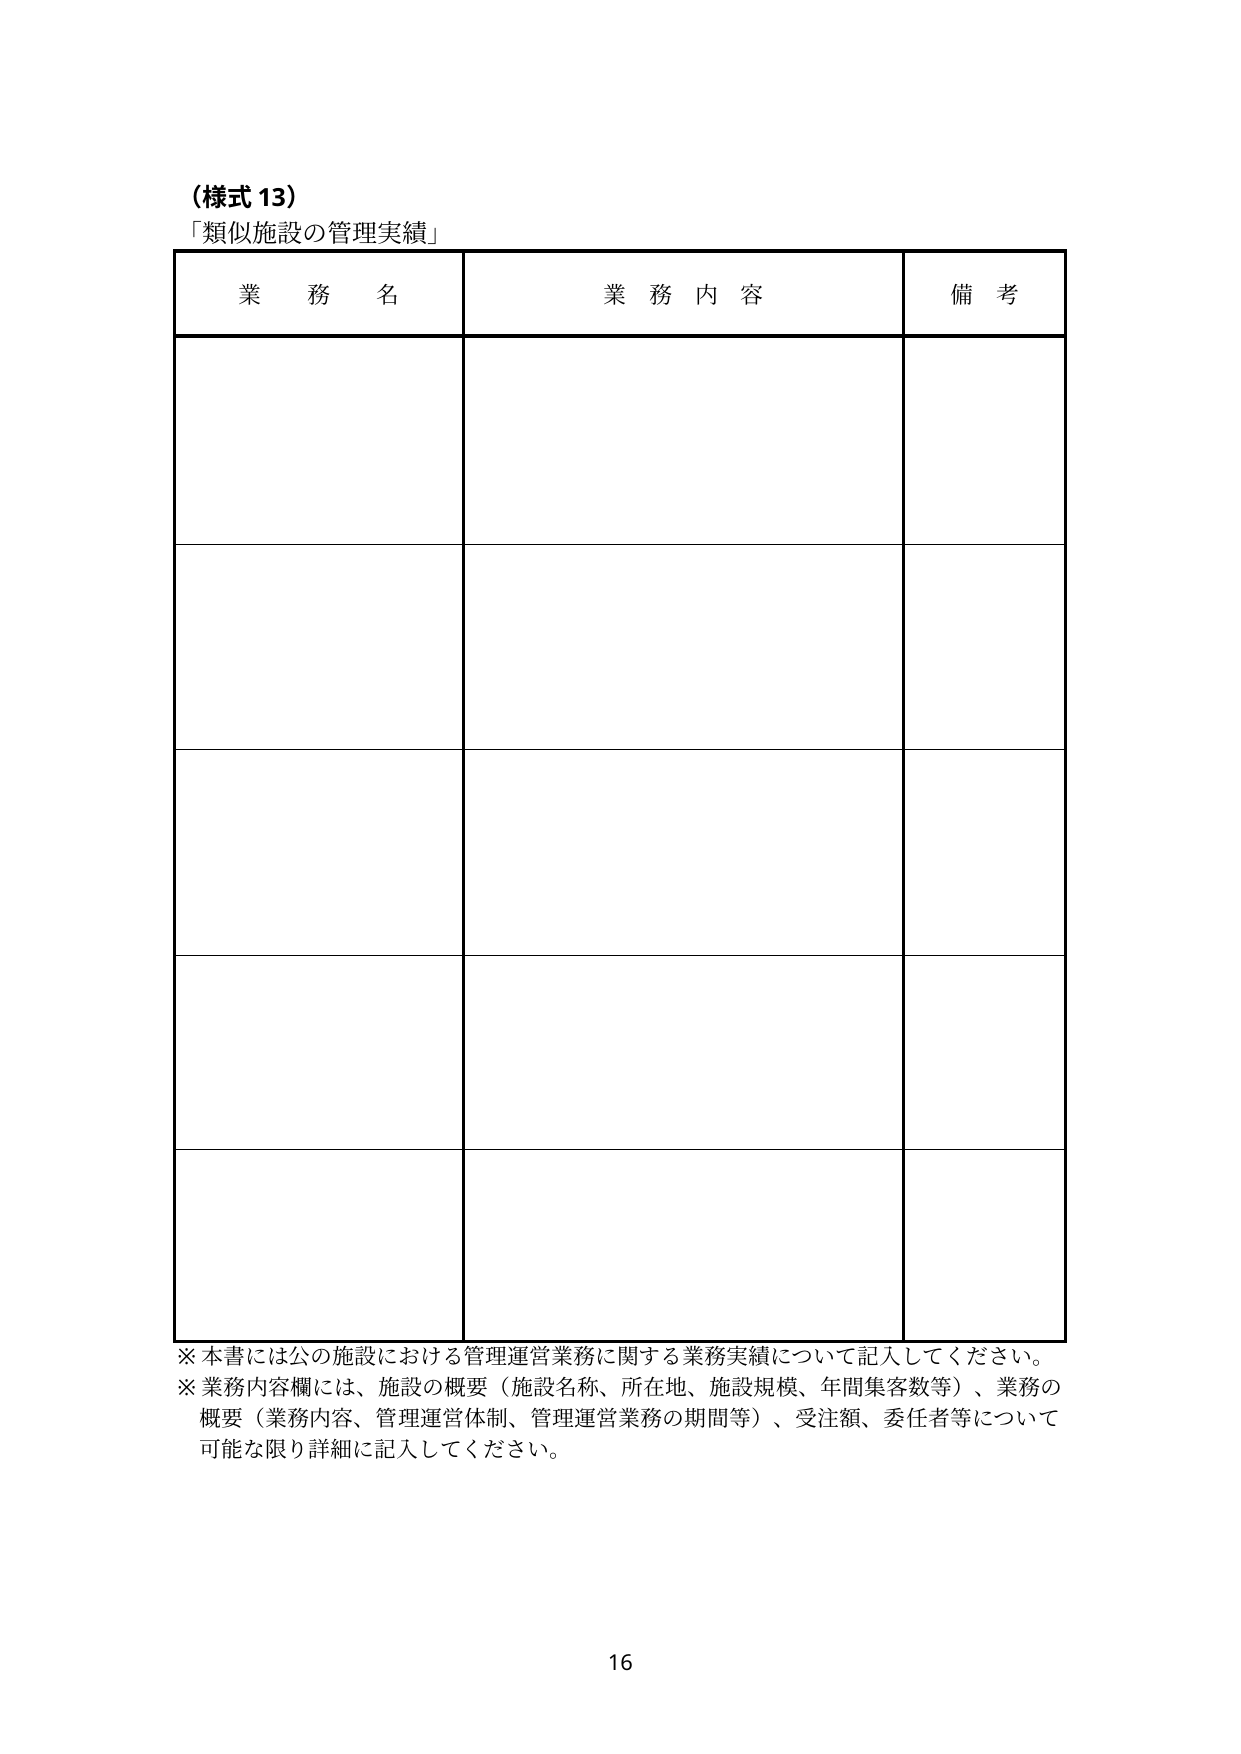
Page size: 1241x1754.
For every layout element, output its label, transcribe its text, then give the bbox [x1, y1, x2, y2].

table_cell [905, 956, 1064, 1149]
table_cell [465, 750, 902, 955]
table_cell [176, 1150, 462, 1339]
table_cell [905, 338, 1064, 543]
table_cell [465, 1150, 902, 1339]
table_header 業 務 内 容 [465, 253, 902, 334]
text ※ 業務内容欄には、施設の概要（施設名称、所在地、施設規模、年間集客数等）、業務の概要（業務内容、管理運営体制、管理運営業務の期間等）、受注額、委任者等について可能な限り詳細に記入してください。 [177, 1370, 1063, 1464]
text 「類似施設の管理実績」 [177, 213, 1063, 249]
table_cell [905, 545, 1064, 749]
table_cell [905, 750, 1064, 955]
table_cell [465, 956, 902, 1149]
table_cell [176, 956, 462, 1149]
table_cell [176, 750, 462, 955]
table_header 業 務 名 [176, 253, 462, 334]
text ※ 本書には公の施設における管理運営業務に関する業務実績について記入してください。 [177, 1343, 1063, 1370]
table_cell [176, 545, 462, 749]
table_cell [465, 545, 902, 749]
table_cell [905, 1150, 1064, 1339]
text （様式13） [177, 177, 1063, 213]
table_header 備 考 [905, 253, 1064, 334]
table_cell [176, 338, 462, 543]
table_cell [465, 338, 902, 543]
